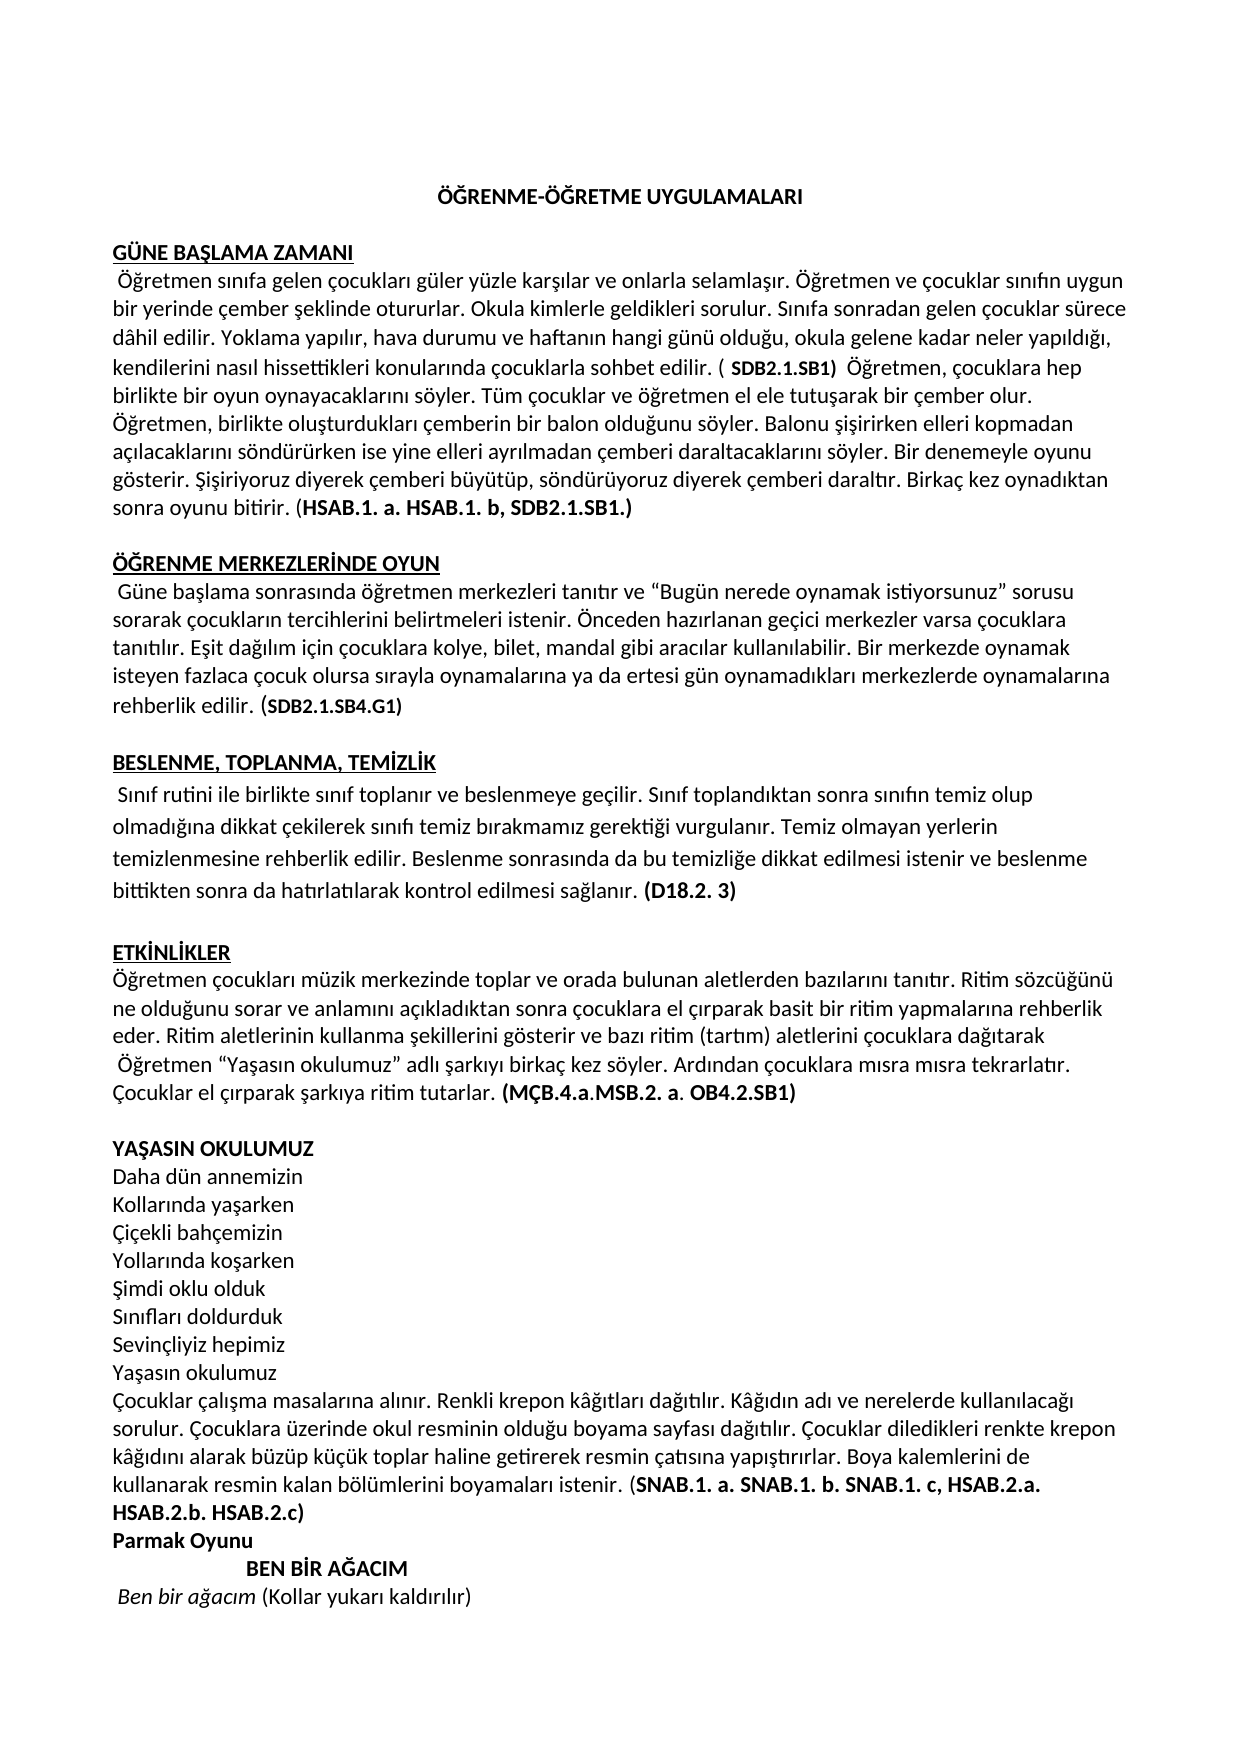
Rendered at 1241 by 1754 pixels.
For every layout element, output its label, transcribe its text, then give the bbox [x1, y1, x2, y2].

text YAŞASIN OKULUMUZ [112, 1134, 1128, 1162]
text ÖĞRENME-ÖĞRETME UYGULAMALARI [112, 182, 1128, 211]
text ÖĞRENME MERKEZLERİNDE OYUN [112, 549, 1128, 577]
text Güne başlama sonrasında öğretmen merkezleri tanıtır ve “Bugün nerede oynamak istiyorsunuz” sorusu sorarak çocukların tercihlerini belirtmeleri istenir. Önceden hazırlanan geçici merkezler varsa çocuklara tanıtılır. Eşit dağılım için çocuklara kolye, bilet, mandal gibi aracılar kullanılabilir. Bir merkezde oynamak isteyen fazlaca çocuk olursa sırayla oynamalarına ya da ertesi gün oynamadıkları merkezlerde oynamalarına rehberlik edilir. (SDB2.1.SB4.G1) [112, 577, 1128, 720]
text Öğretmen çocukları müzik merkezinde toplar ve orada bulunan aletlerden bazılarını tanıtır. Ritim sözcüğünü ne olduğunu sorar ve anlamını açıkladıktan sonra çocuklara el çırparak basit bir ritim yapmalarına rehberlik eder. Ritim aletlerinin kullanma şekillerini gösterir ve bazı ritim (tartım) aletlerini çocuklara dağıtarak [112, 966, 1128, 1050]
text Yaşasın okulumuz [112, 1358, 1128, 1386]
text Sevinçliyiz hepimiz [112, 1330, 1128, 1358]
text BESLENME, TOPLANMA, TEMİZLİK [112, 748, 1128, 776]
text Çiçekli bahçemizin [112, 1218, 1128, 1246]
text Çocuklar çalışma masalarına alınır. Renkli krepon kâğıtları dağıtılır. Kâğıdın adı ve nerelerde kullanılacağı sorulur. Çocuklara üzerinde okul resminin olduğu boyama sayfası dağıtılır. Çocuklar diledikleri renkte krepon kâğıdını alarak büzüp küçük toplar haline getirerek resmin çatısına yapıştırırlar. Boya kalemlerini de kullanarak resmin kalan bölümlerini boyamaları istenir. (SNAB.1. a. SNAB.1. b. SNAB.1. c, HSAB.2.a. HSAB.2.b. HSAB.2.c) [112, 1386, 1128, 1526]
text BEN BİR AĞACIM [112, 1554, 1128, 1582]
text Kollarında yaşarken [112, 1190, 1128, 1218]
text GÜNE BAŞLAMA ZAMANI [112, 238, 1128, 267]
text Parmak Oyunu [112, 1526, 1128, 1554]
text Şimdi oklu olduk [112, 1274, 1128, 1302]
text Çocuklar el çırparak şarkıya ritim tutarlar. (MÇB.4.a.MSB.2. a. OB4.2.SB1) [112, 1078, 1128, 1106]
text ETKİNLİKLER [112, 938, 1128, 966]
text Sınıf rutini ile birlikte sınıf toplanır ve beslenmeye geçilir. Sınıf toplandıktan sonra sınıfın temiz olup olmadığına dikkat çekilerek sınıfı temiz bırakmamız gerektiği vurgulanır. Temiz olmayan yerlerin temizlenmesine rehberlik edilir. Beslenme sonrasında da bu temizliğe dikkat edilmesi istenir ve beslenme bittikten sonra da hatırlatılarak kontrol edilmesi sağlanır. (D18.2. 3) [112, 780, 1128, 905]
text Yollarında koşarken [112, 1246, 1128, 1274]
text Daha dün annemizin [112, 1162, 1128, 1190]
text Sınıfları doldurduk [112, 1302, 1128, 1330]
text Ben bir ağacım (Kollar yukarı kaldırılır) [112, 1582, 1128, 1610]
text Öğretmen sınıfa gelen çocukları güler yüzle karşılar ve onlarla selamlaşır. Öğretmen ve çocuklar sınıfın uygun bir yerinde çember şeklinde otururlar. Okula kimlerle geldikleri sorulur. Sınıfa sonradan gelen çocuklar sürece dâhil edilir. Yoklama yapılır, hava durumu ve haftanın hangi günü olduğu, okula gelene kadar neler yapıldığı, kendilerini nasıl hissettikleri konularında çocuklarla sohbet edilir. ( SDB2.1.SB1) Öğretmen, çocuklara hep birlikte bir oyun oynayacaklarını söyler. Tüm çocuklar ve öğretmen el ele tutuşarak bir çember olur. Öğretmen, birlikte oluşturdukları çemberin bir balon olduğunu söyler. Balonu şişirirken elleri kopmadan açılacaklarını söndürürken ise yine elleri ayrılmadan çemberi daraltacaklarını söyler. Bir denemeyle oyunu gösterir. Şişiriyoruz diyerek çemberi büyütüp, söndürüyoruz diyerek çemberi daraltır. Birkaç kez oynadıktan sonra oyunu bitirir. (HSAB.1. a. HSAB.1. b, SDB2.1.SB1.) [112, 267, 1128, 521]
text Öğretmen “Yaşasın okulumuz” adlı şarkıyı birkaç kez söyler. Ardından çocuklara mısra mısra tekrarlatır. [112, 1050, 1128, 1078]
